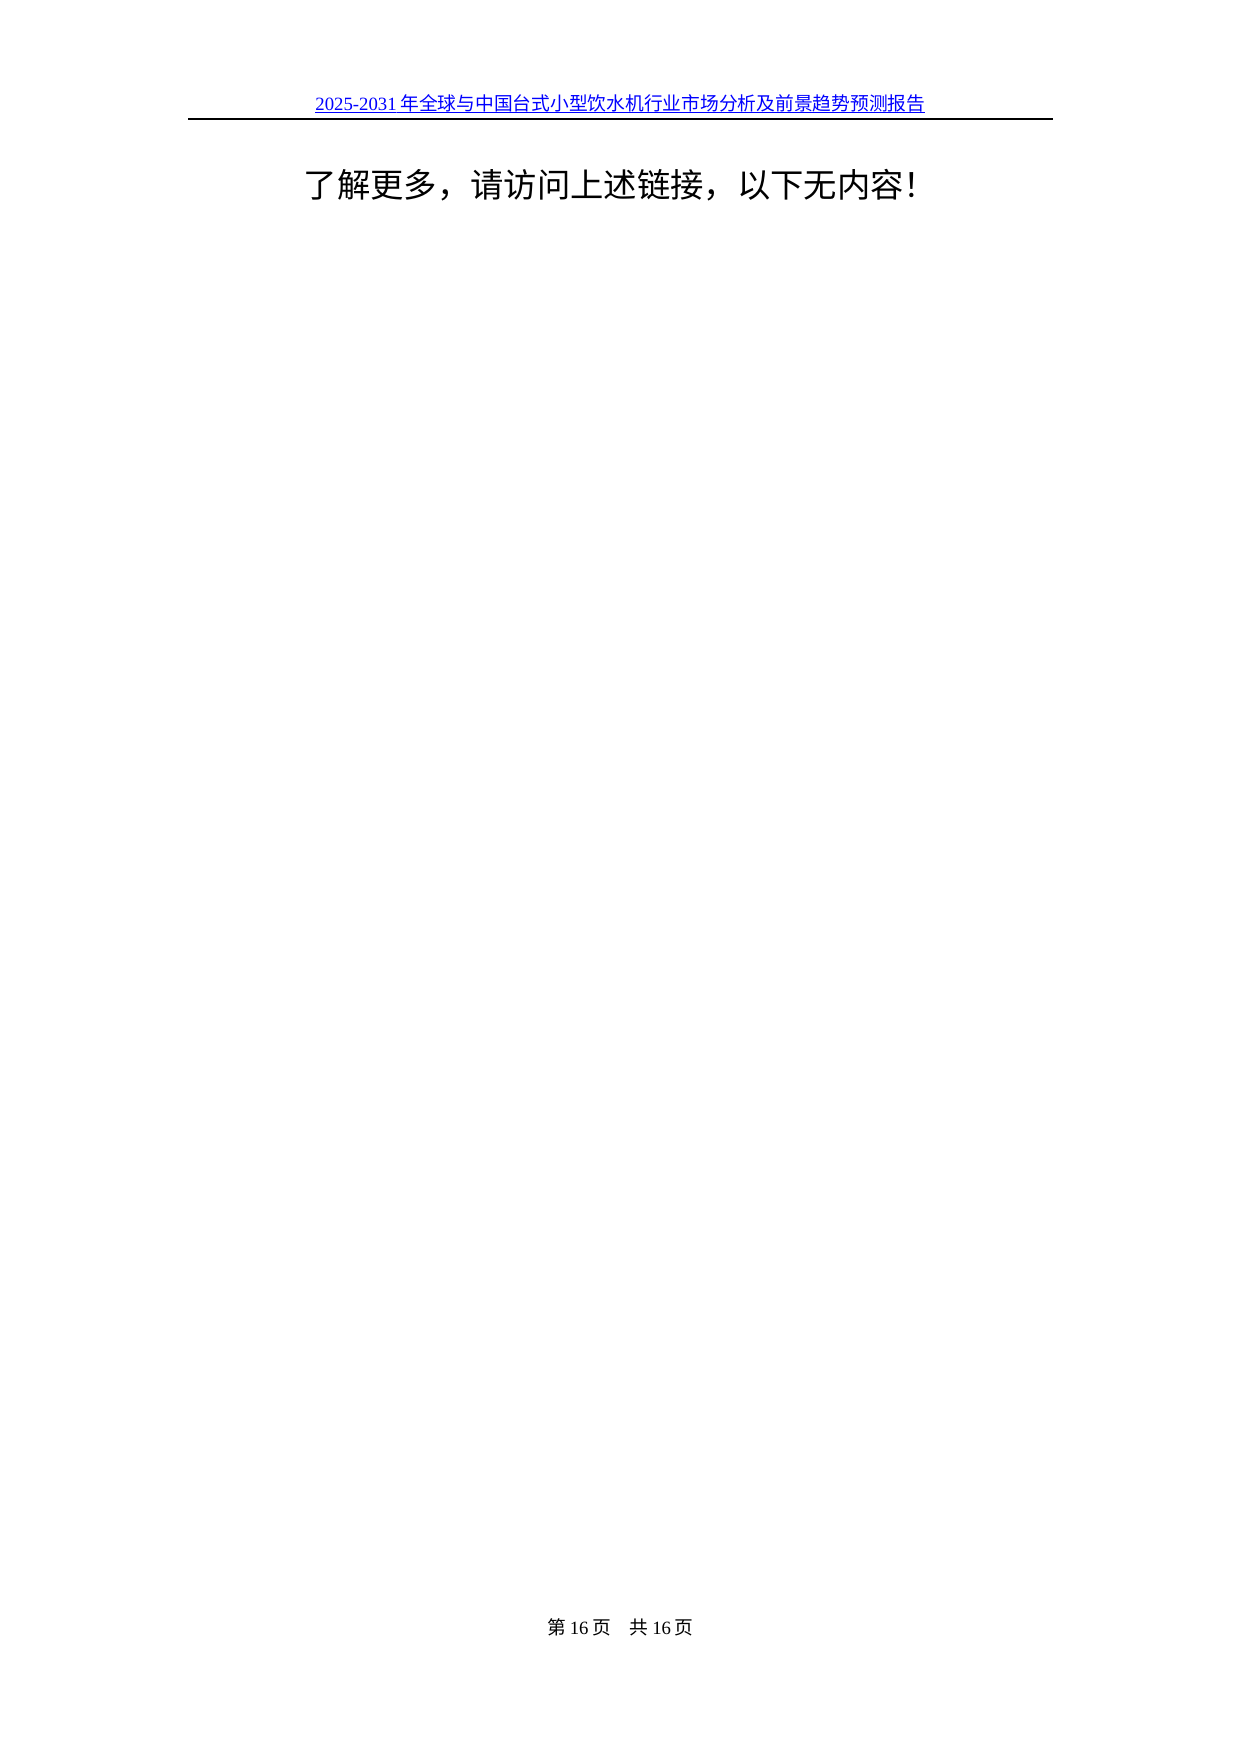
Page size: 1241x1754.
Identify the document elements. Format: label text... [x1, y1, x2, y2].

title 了解更多，请访问上述链接，以下无内容！ [187, 150, 1053, 215]
